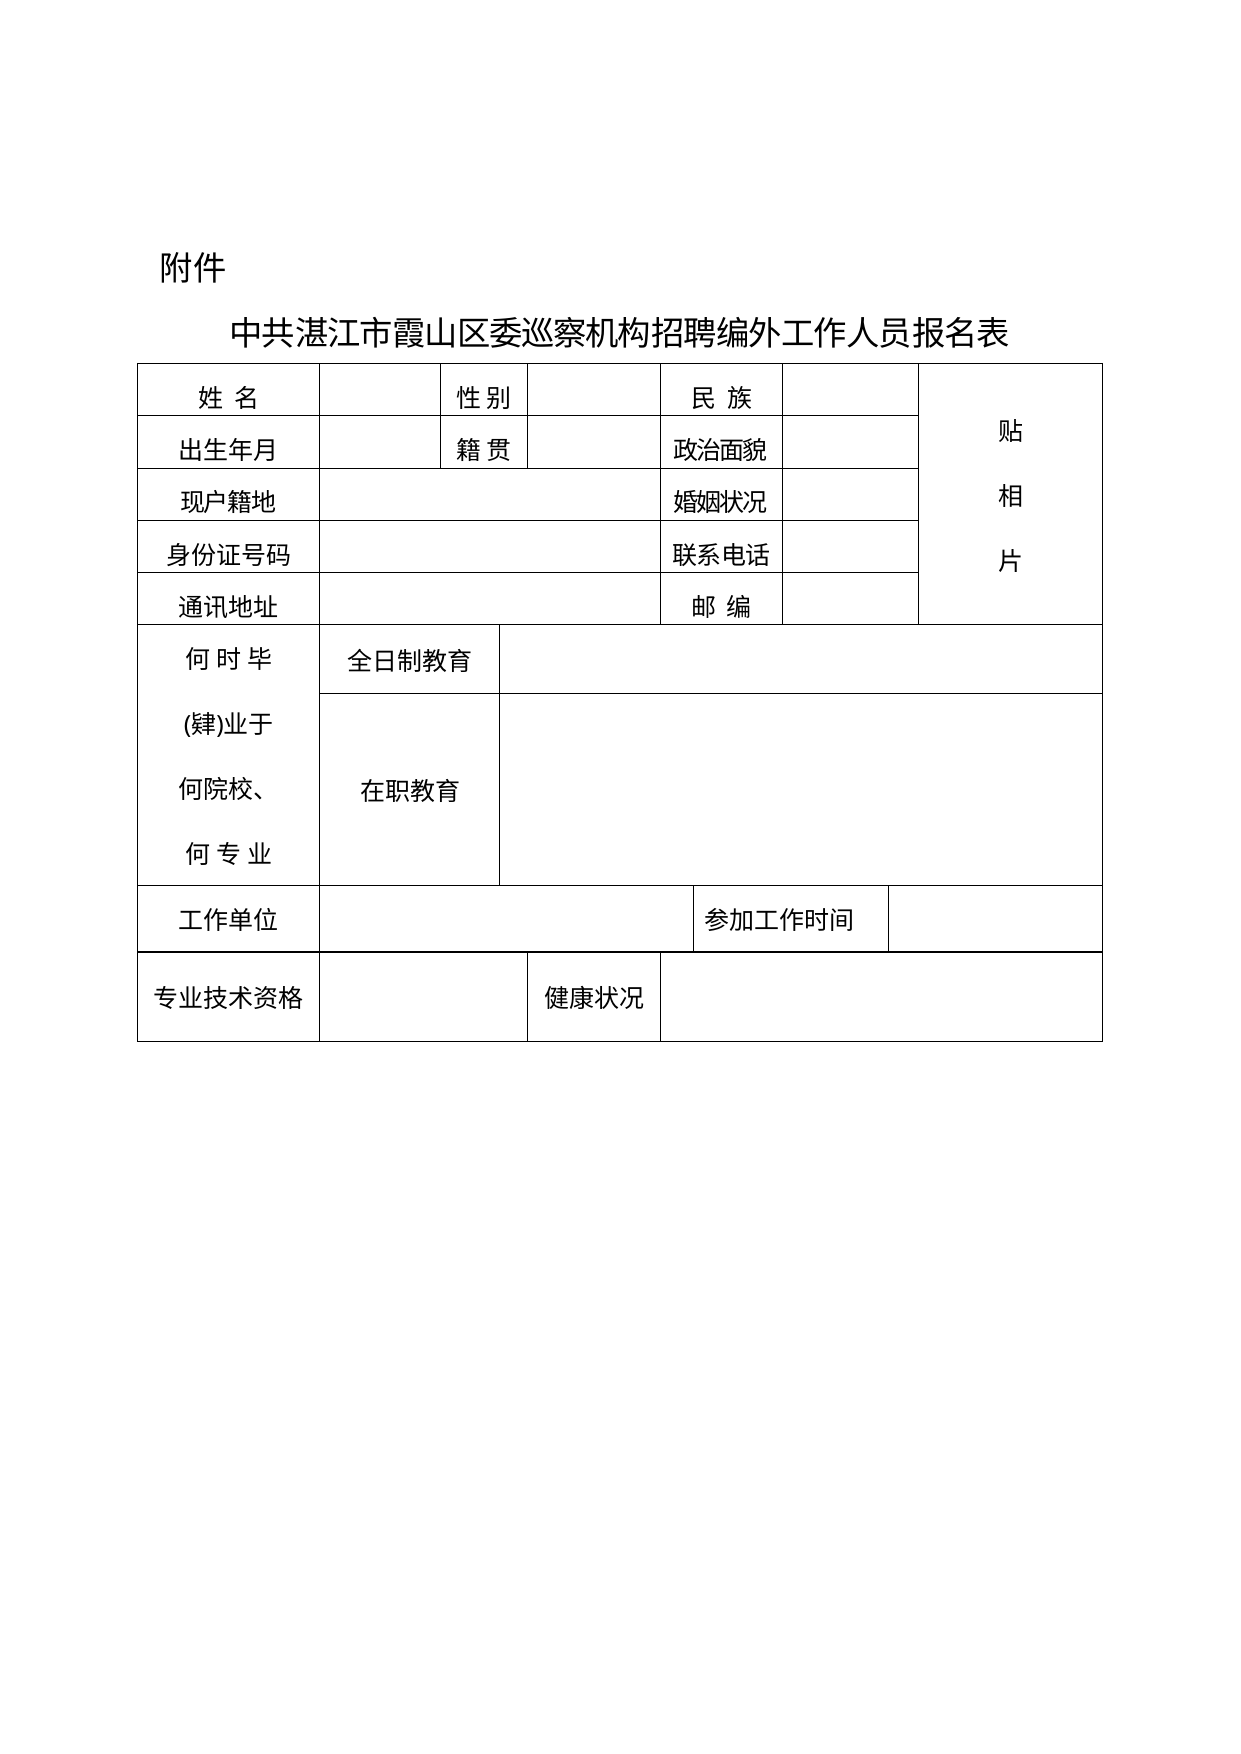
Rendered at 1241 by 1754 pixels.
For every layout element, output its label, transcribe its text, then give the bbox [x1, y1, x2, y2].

table_cell 参加工作时间 [694, 886, 888, 951]
table_cell [320, 469, 660, 520]
table_cell 身份证号码 [138, 521, 319, 572]
table_cell 现户籍地 [138, 469, 319, 520]
table_cell [320, 886, 693, 951]
table_cell [320, 573, 660, 624]
table_cell 通讯地址 [138, 573, 319, 624]
table_cell 邮 编 [661, 573, 782, 624]
table_cell [783, 573, 918, 624]
table_cell [320, 521, 660, 572]
table_cell [320, 953, 527, 1041]
table_cell [661, 953, 1102, 1041]
table_cell 专业技术资格 [138, 953, 319, 1041]
table_cell [528, 416, 660, 467]
table_header 性 别 [441, 364, 527, 415]
text 中共湛江市霞山区委巡察机构招聘编外工作人员报名表 [159, 298, 1081, 363]
table_cell 政治面貌 [661, 416, 782, 467]
table_header 民 族 [661, 364, 782, 415]
table_cell 工作单位 [138, 886, 319, 951]
table_cell [783, 469, 918, 520]
table_cell 出生年月 [138, 416, 319, 467]
table_cell [889, 886, 1102, 951]
table_cell 何 时 毕 (肄)业于 何院校、 何 专 业 [138, 625, 319, 885]
table_cell 婚姻状况 [661, 469, 782, 520]
table_header [783, 364, 918, 415]
table_cell 籍 贯 [441, 416, 527, 467]
text 附件 [159, 233, 1081, 298]
table_cell [320, 416, 440, 467]
table_cell 在职教育 [320, 694, 499, 885]
table_cell 全日制教育 [320, 625, 499, 693]
table_header 贴 相 片 [919, 364, 1102, 624]
table_cell 健康状况 [528, 953, 660, 1041]
table_cell [783, 416, 918, 467]
table_cell [500, 694, 1102, 885]
table_header 姓 名 [138, 364, 319, 415]
table_cell [500, 625, 1102, 693]
table_header [528, 364, 660, 415]
table_cell 联系电话 [661, 521, 782, 572]
table_cell [783, 521, 918, 572]
table_header [320, 364, 440, 415]
